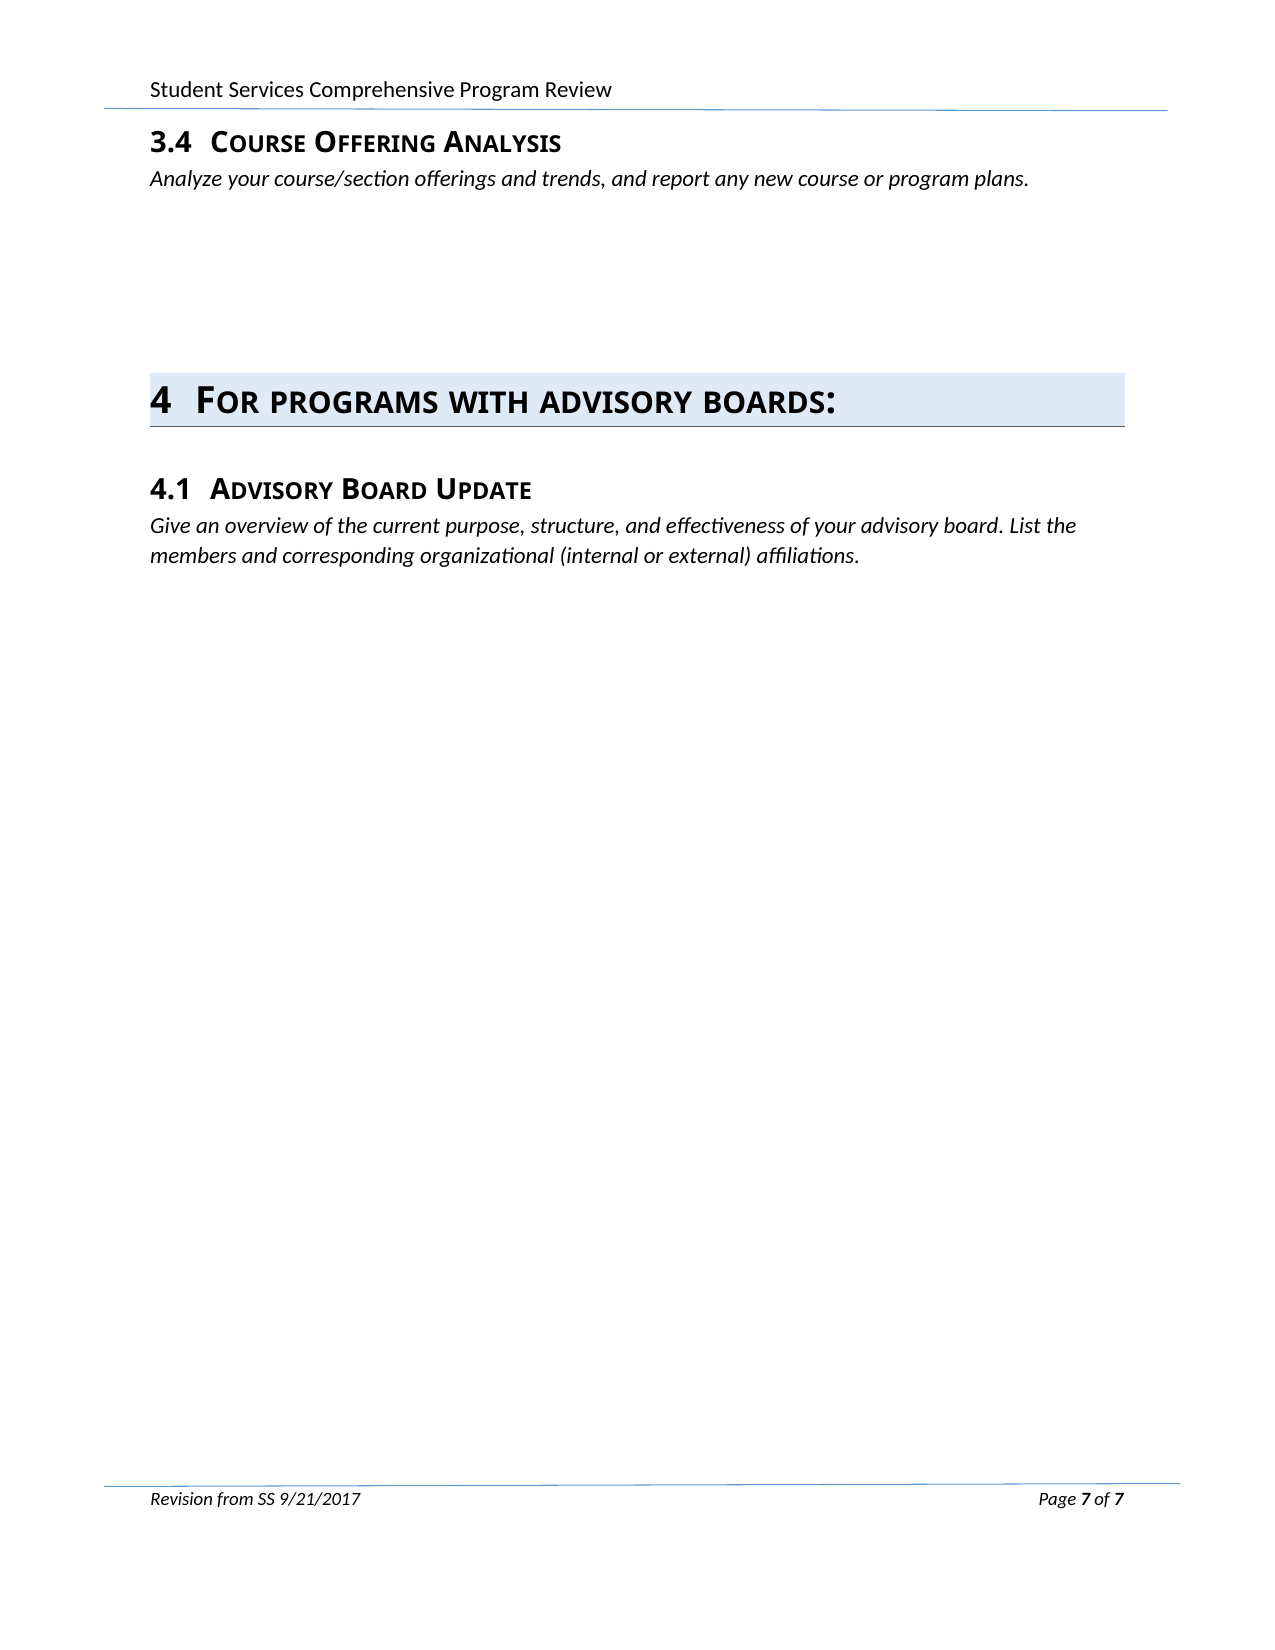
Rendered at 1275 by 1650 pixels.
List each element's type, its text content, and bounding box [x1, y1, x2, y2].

subtitle Advisory Board Update [150, 469, 1125, 508]
text Give an overview of the current purpose, structure, and effectiveness of your advisory board. List the members and corresponding organizational (internal or external) affiliations. [150, 511, 1125, 570]
subtitle For programs with advisory boards: [150, 373, 1125, 426]
text Analyze your course/section offerings and trends, and report any new course or program plans. [150, 164, 1125, 193]
subtitle Course Offering Analysis [150, 122, 1125, 161]
